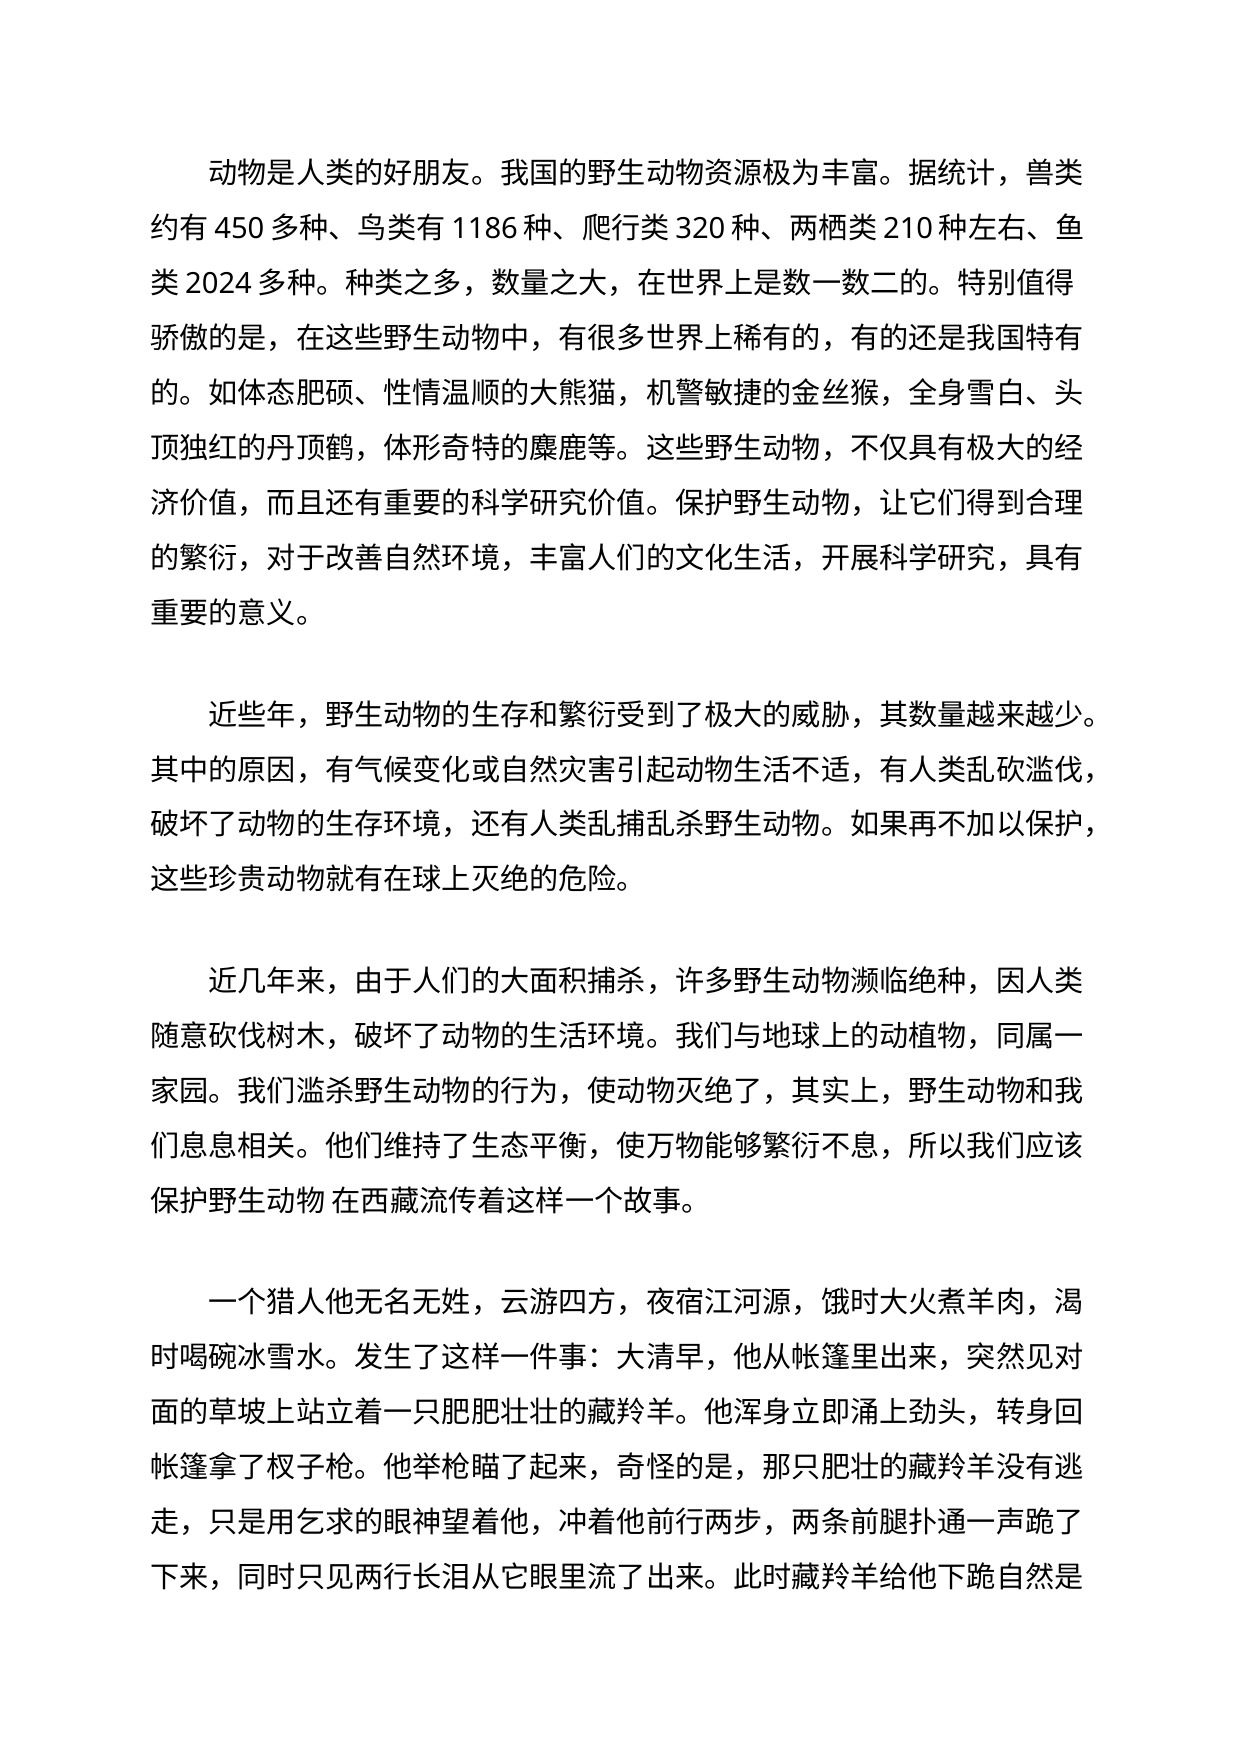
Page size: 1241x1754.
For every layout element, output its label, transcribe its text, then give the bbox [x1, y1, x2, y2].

text 近些年，野生动物的生存和繁衍受到了极大的威胁，其数量越来越少。其中的原因，有气候变化或自然灾害引起动物生活不适，有人类乱砍滥伐，破坏了动物的生存环境，还有人类乱捕乱杀野生动物。如果再不加以保护，这些珍贵动物就有在球上灭绝的危险。 [150, 691, 1090, 898]
text 动物是人类的好朋友。我国的野生动物资源极为丰富。据统计，兽类约有450多种、鸟类有1186种、爬行类320种、两栖类210种左右、鱼类2024多种。种类之多，数量之大，在世界上是数一数二的。特别值得骄傲的是，在这些野生动物中，有很多世界上稀有的，有的还是我国特有的。如体态肥硕、性情温顺的大熊猫，机警敏捷的金丝猴，全身雪白、头顶独红的丹顶鹤，体形奇特的麋鹿等。这些野生动物，不仅具有极大的经济价值，而且还有重要的科学研究价值。保护野生动物，让它们得到合理的繁衍，对于改善自然环境，丰富人们的文化生活，开展科学研究，具有重要的意义。 [150, 150, 1090, 632]
text 近几年来，由于人们的大面积捕杀，许多野生动物濒临绝种，因人类随意砍伐树木，破坏了动物的生活环境。我们与地球上的动植物，同属一家园。我们滥杀野生动物的行为，使动物灭绝了，其实上，野生动物和我们息息相关。他们维持了生态平衡，使万物能够繁衍不息，所以我们应该保护野生动物 在西藏流传着这样一个故事。 [150, 958, 1090, 1219]
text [150, 1279, 1090, 1596]
